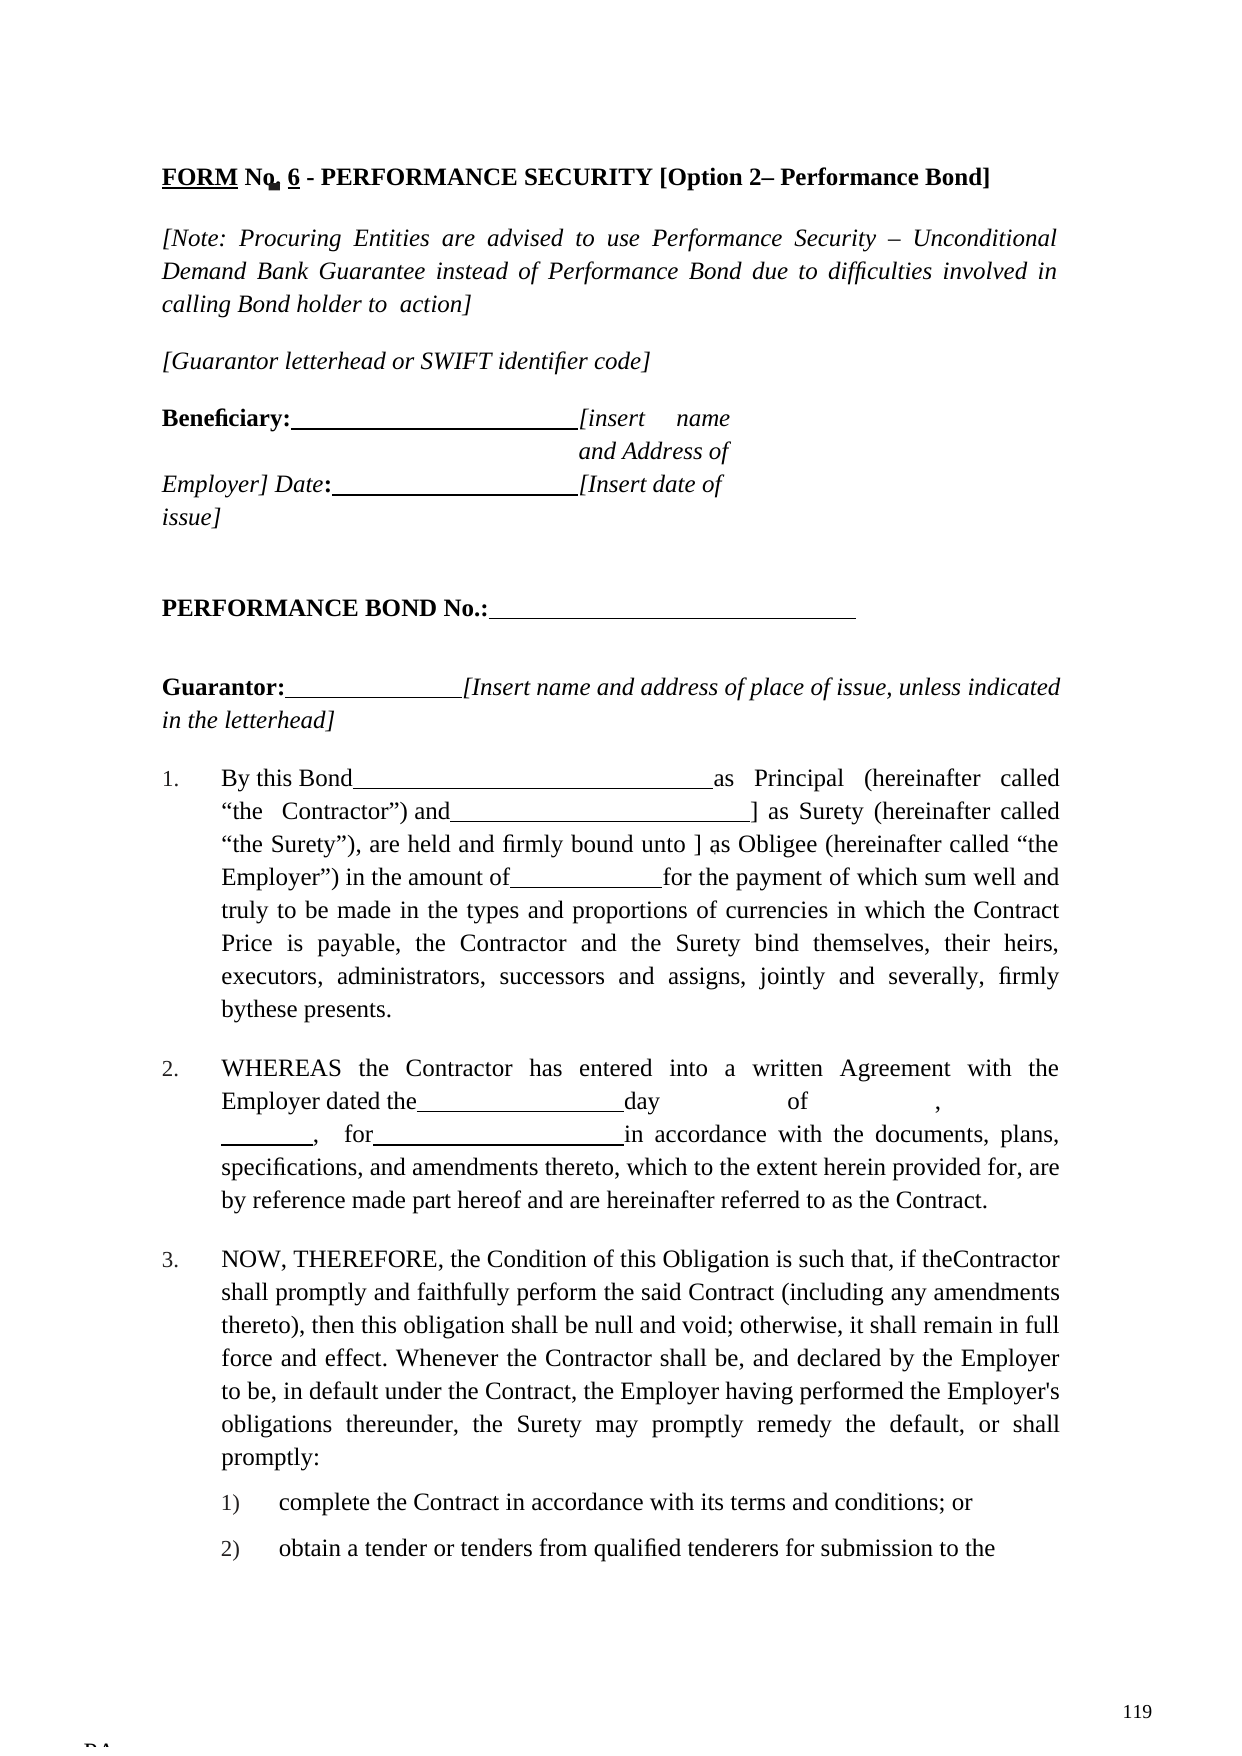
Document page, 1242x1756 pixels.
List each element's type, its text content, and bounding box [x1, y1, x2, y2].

text [Guarantor letterhead or SWIFT identiﬁer code] [162, 346, 1152, 375]
text Beneﬁciary: [insert name and Address of Employer] Date: [Insert date of issue] [162, 403, 765, 531]
list complete the Contract in accordance with its terms and conditions; or [221, 1487, 1152, 1516]
text [Note: Procuring Entities are advised to use Performance Security – Unconditional Demand Bank Guarantee instead of Performance Bond due to difﬁculties involved in calling Bond holder to action] [162, 223, 1060, 318]
list By this Bond as Principal (hereinafter called “the Contractor”) and ] as Surety (hereinafter called “the Surety”), are held and ﬁrmly bound unto ] as Obligee (hereinafter called “the Employer”) in the amount of for the payment of which sum well and truly to be made in the types and proportions of currencies in which the Contract Price is payable, the Contractor and the Surety bind themselves, their heirs, executors, administrators, successors and assigns, jointly and severally, ﬁrmly bythese presents. [162, 763, 1060, 1023]
subtitle PERFORMANCE BOND No.: [162, 593, 1152, 622]
text , for in accordance with the documents, plans, speciﬁcations, and amendments thereto, which to the extent herein provided for, are by reference made part hereof and are hereinafter referred to as the Contract. [221, 1119, 1060, 1214]
list obtain a tender or tenders from qualiﬁed tenderers for submission to the [221, 1533, 1152, 1562]
subtitle FORM No. 6 - PERFORMANCE SECURITY [Option 2– Performance Bond] [162, 162, 1152, 191]
list NOW, THEREFORE, the Condition of this Obligation is such that, if theContractor shall promptly and faithfully perform the said Contract (including any amendments thereto), then this obligation shall be null and void; otherwise, it shall remain in full force and effect. Whenever the Contractor shall be, and declared by the Employer to be, in default under the Contract, the Employer having performed the Employer's obligations thereunder, the Surety may promptly remedy the default, or shall promptly: [162, 1244, 1061, 1471]
list WHEREAS the Contractor has entered into a written Agreement with the Employer dated the day of , 20 [162, 1053, 1060, 1115]
text Guarantor: [Insert name and address of place of issue, unless indicated in the letterhead] [162, 672, 1078, 733]
